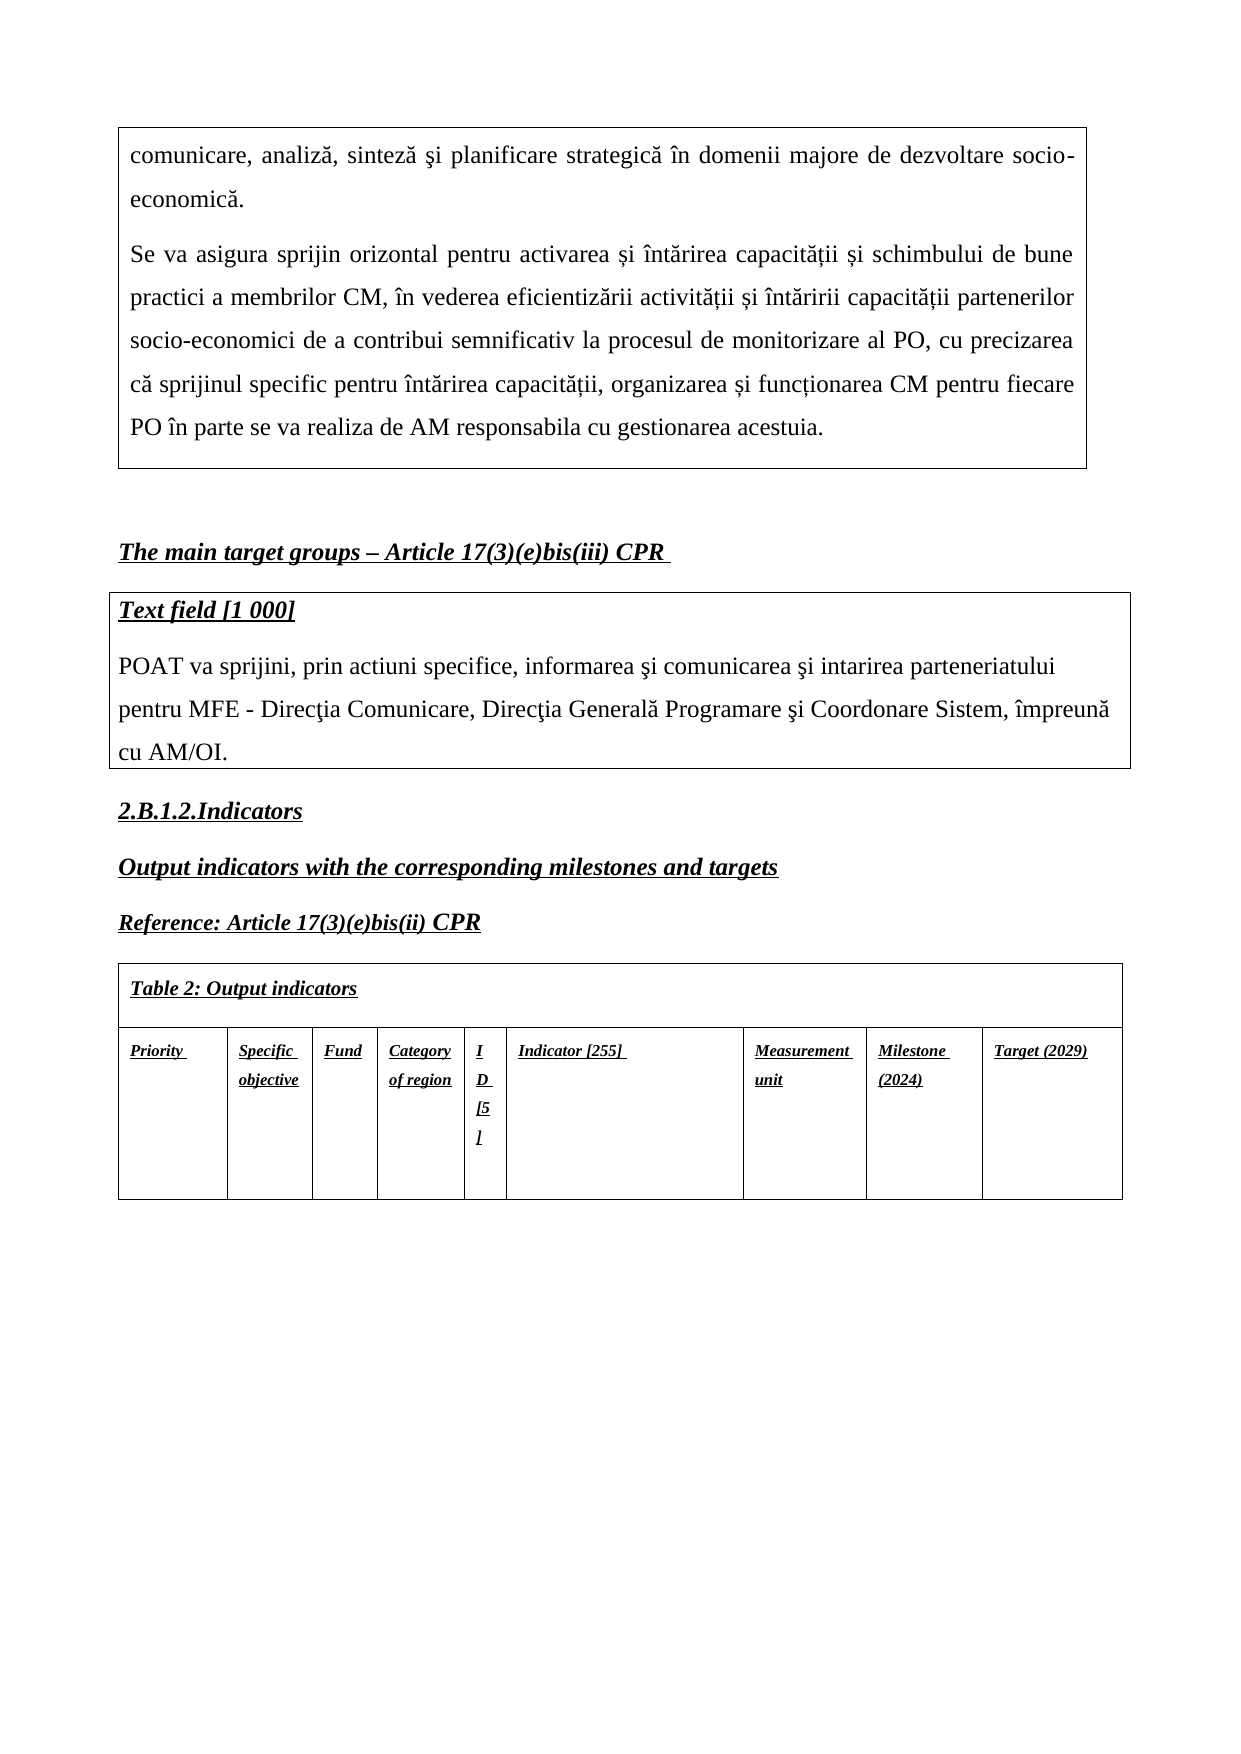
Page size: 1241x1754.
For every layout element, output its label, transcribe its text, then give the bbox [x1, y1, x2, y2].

table_cell Target (2029) [983, 1028, 1122, 1199]
text POAT va sprijini, prin actiuni specifice, informarea şi comunicarea şi intarirea parteneriatului pentru MFE - Direcţia Comunicare, Direcţia Generală Programare şi Coordonare Sistem, împreună cu AM/OI. [110, 648, 1130, 768]
text 2.B.1.2.Indicators [118, 796, 1122, 825]
text Output indicators with the corresponding milestones and targets [118, 852, 1122, 880]
text Reference: Article 17(3)(e)bis(ii) CPR [118, 907, 1122, 936]
table_cell Category of region [378, 1028, 464, 1199]
table_cell Measurement unit [744, 1028, 866, 1199]
table_cell Indicator [255] [507, 1028, 743, 1199]
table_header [119, 128, 1086, 467]
text The main target groups – Article 17(3)(e)bis(iii) CPR [118, 537, 1122, 565]
table_cell Milestone (2024) [867, 1028, 982, 1199]
table_cell Specific objective [228, 1028, 312, 1199]
text Text field [1 000] [110, 593, 1130, 624]
table_cell Fund [313, 1028, 377, 1199]
table_cell ID [5] [465, 1028, 506, 1199]
table_cell Priority [119, 1028, 227, 1199]
table_header Table 2: Output indicators [119, 964, 1122, 1027]
